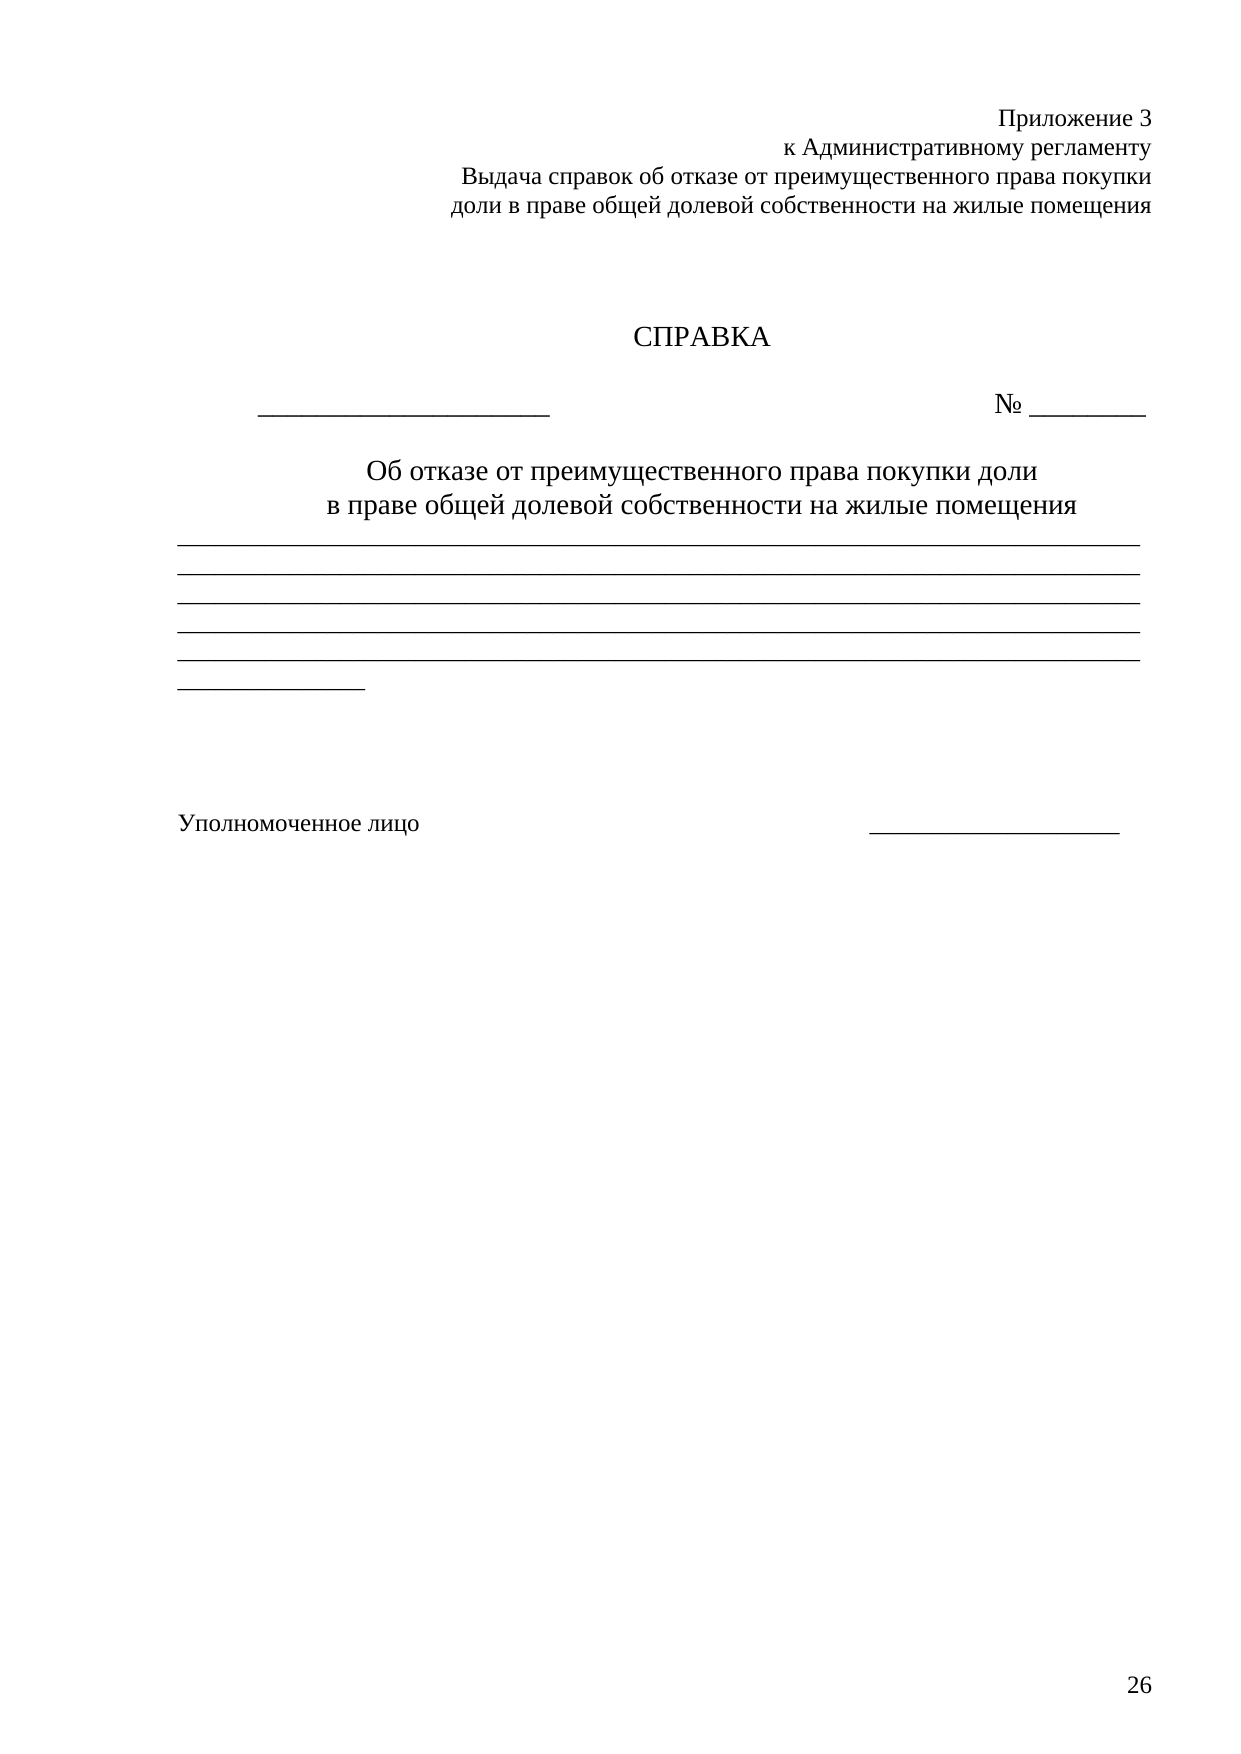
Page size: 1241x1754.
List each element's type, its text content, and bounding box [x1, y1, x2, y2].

text Приложение 3 [177, 103, 1152, 132]
text СПРАВКА [177, 319, 1152, 353]
text ____________________ № ________ [177, 386, 1152, 420]
text Выдача справок об отказе от преимущественного права покупки [177, 161, 1152, 190]
text в праве общей долевой собственности на жилые помещения [177, 487, 1152, 520]
text Об отказе от преимущественного права покупки доли [177, 453, 1152, 487]
text к Административному регламенту [177, 132, 1152, 161]
text ________________________________________________________________________________________________________________________________________________________________________________________________________________________________________________________________________________________________________________________________________________________________________________________________________________ [177, 520, 1152, 693]
text доли в праве общей долевой собственности на жилые помещения [177, 190, 1152, 218]
text Уполномоченное лицо ____________________ [177, 808, 1152, 837]
